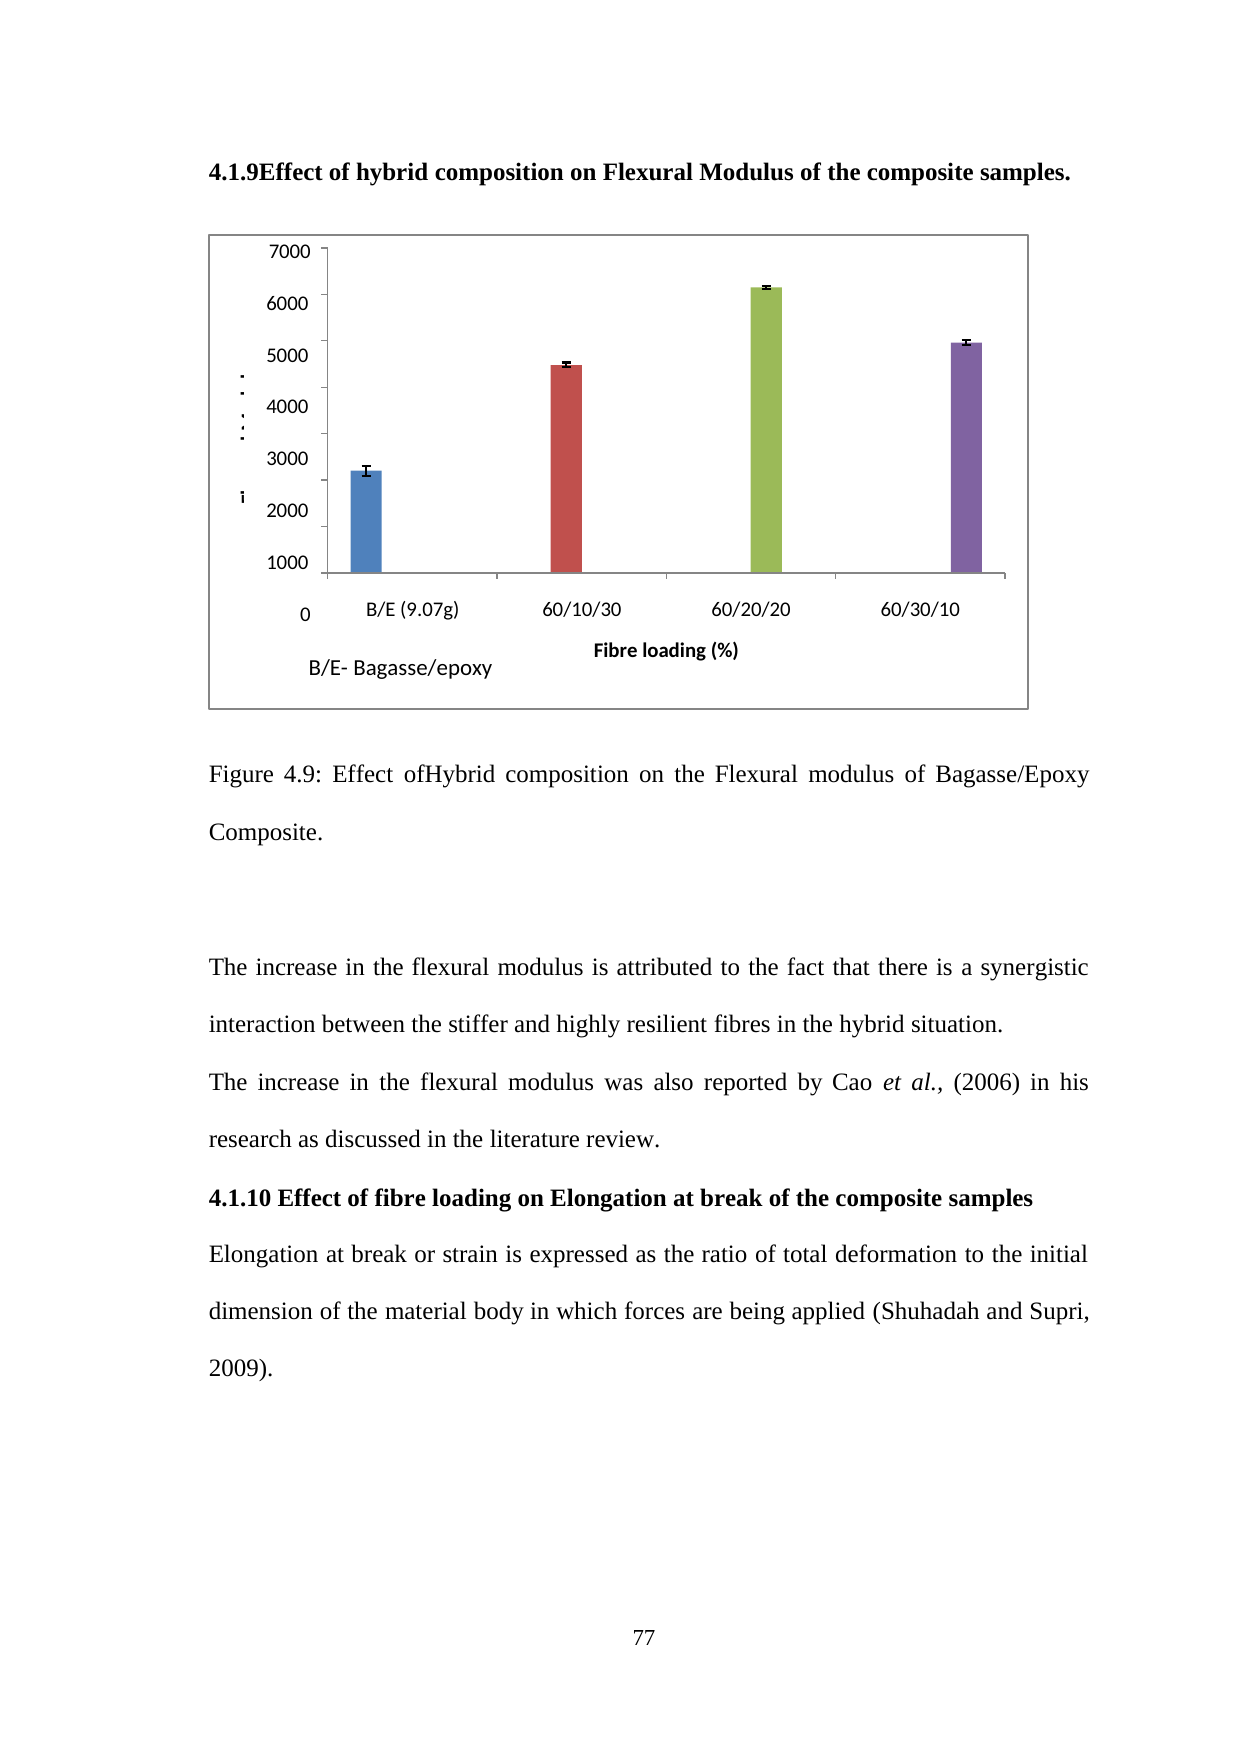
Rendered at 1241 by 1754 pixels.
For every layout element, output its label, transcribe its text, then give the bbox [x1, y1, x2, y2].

text The increase in the flexural modulus is attributed to the fact that there is a synergistic interaction between the stiffer and highly resilient fibres in the hybrid situation. [208, 952, 1091, 1038]
list Effect of fibre loading on Elongation at break of the composite samples Elongation at break or strain is expressed as the ratio of total deformation to the initial dimension of the material body in which forces are being applied (Shuhadah and Supri, 2009). [208, 1183, 1091, 1382]
text Figure 4.9: Effect ofHybrid composition on the Flexural modulus of Bagasse/Epoxy Composite. [208, 759, 1092, 845]
text The increase in the flexural modulus was also reported by Cao et al., (2006) in his research as discussed in the literature review. [208, 1067, 1091, 1153]
subtitle Effect of hybrid composition on Flexural Modulus of the composite samples. [208, 157, 1240, 186]
